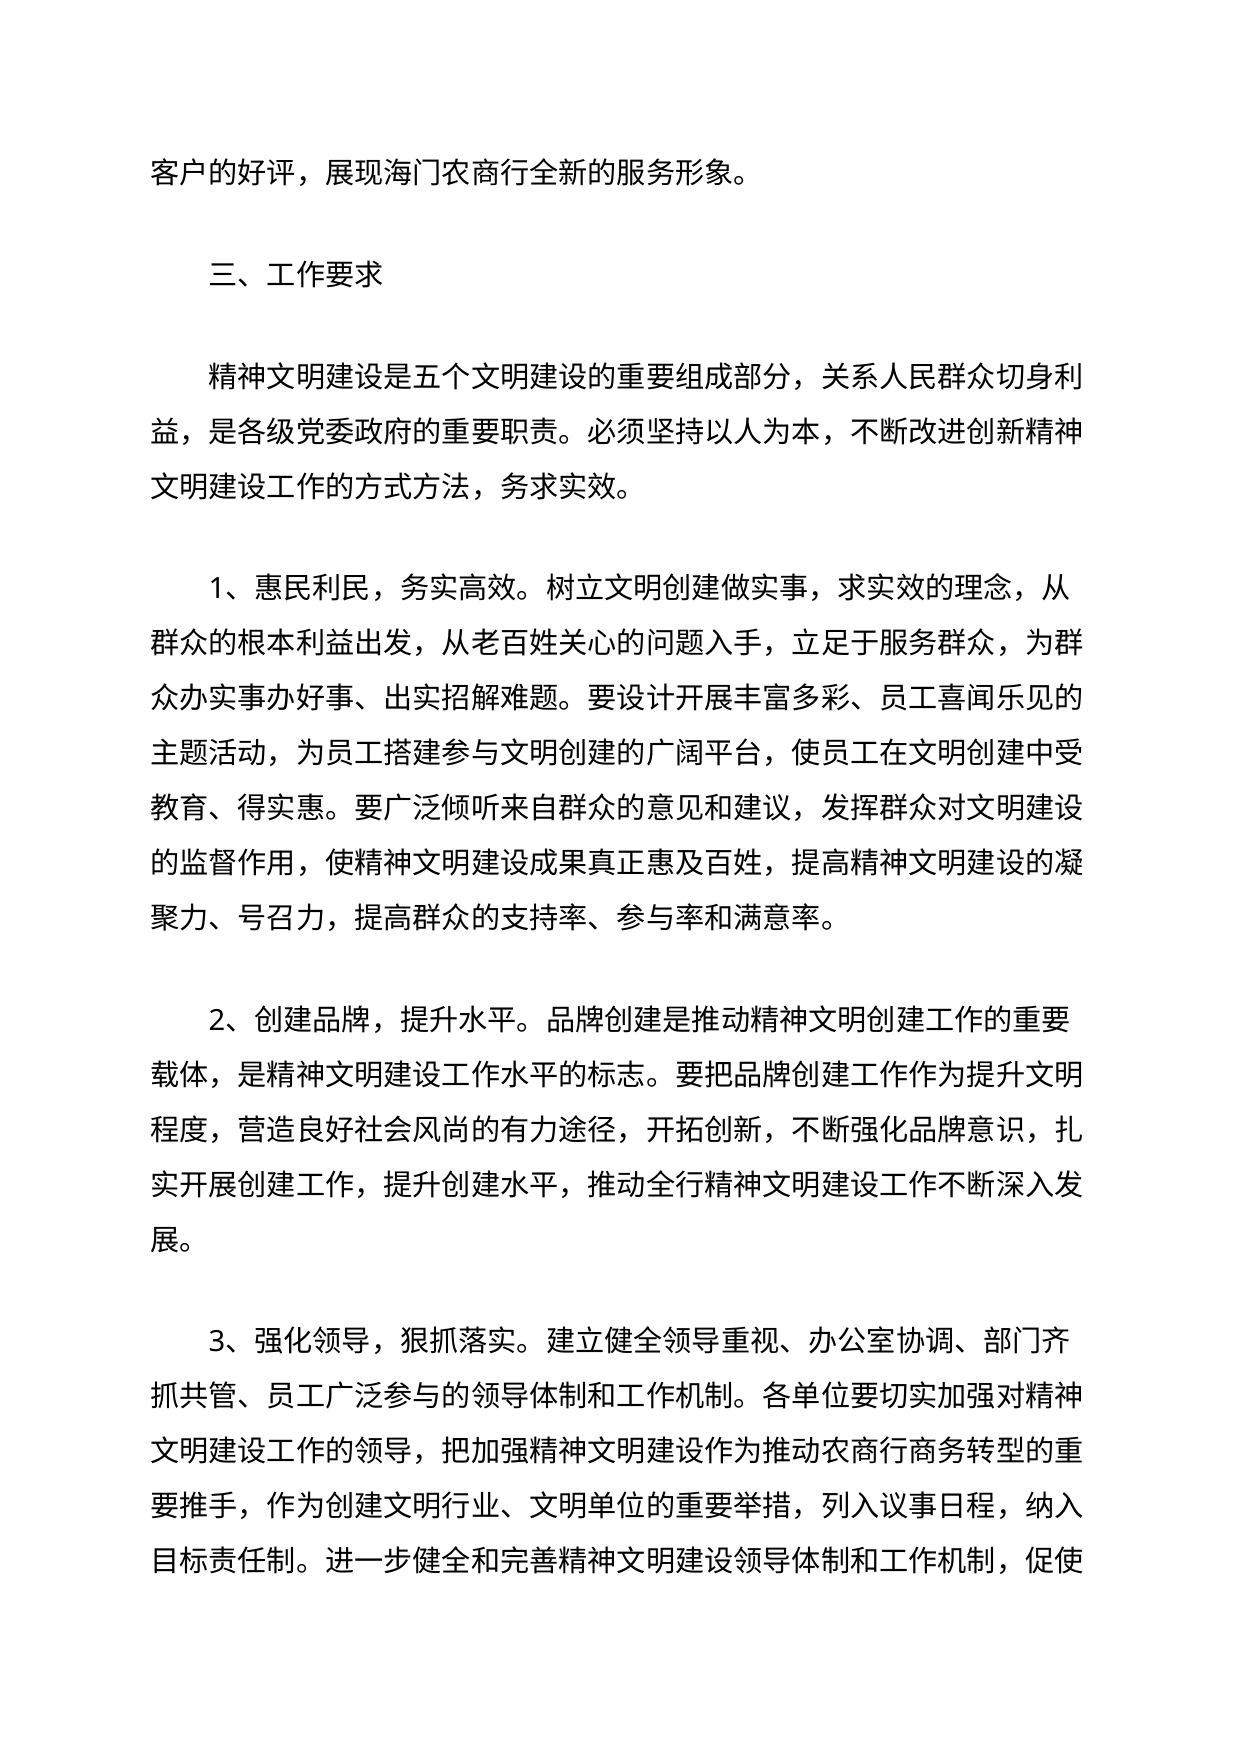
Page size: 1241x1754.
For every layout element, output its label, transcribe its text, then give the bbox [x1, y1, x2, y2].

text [150, 1318, 1090, 1580]
text 三、工作要求 [150, 252, 1090, 294]
text 精神文明建设是五个文明建设的重要组成部分，关系人民群众切身利益，是各级党委政府的重要职责。必须坚持以人为本，不断改进创新精神文明建设工作的方式方法，务求实效。 [150, 353, 1090, 506]
text 2、创建品牌，提升水平。品牌创建是推动精神文明创建工作的重要载体，是精神文明建设工作水平的标志。要把品牌创建工作作为提升文明程度，营造良好社会风尚的有力途径，开拓创新，不断强化品牌意识，扎实开展创建工作，提升创建水平，推动全行精神文明建设工作不断深入发展。 [150, 996, 1090, 1258]
text 1、惠民利民，务实高效。树立文明创建做实事，求实效的理念，从群众的根本利益出发，从老百姓关心的问题入手，立足于服务群众，为群众办实事办好事、出实招解难题。要设计开展丰富多彩、员工喜闻乐见的主题活动，为员工搭建参与文明创建的广阔平台，使员工在文明创建中受教育、得实惠。要广泛倾听来自群众的意见和建议，发挥群众对文明建设的监督作用，使精神文明建设成果真正惠及百姓，提高精神文明建设的凝聚力、号召力，提高群众的支持率、参与率和满意率。 [150, 565, 1090, 937]
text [150, 150, 1090, 192]
